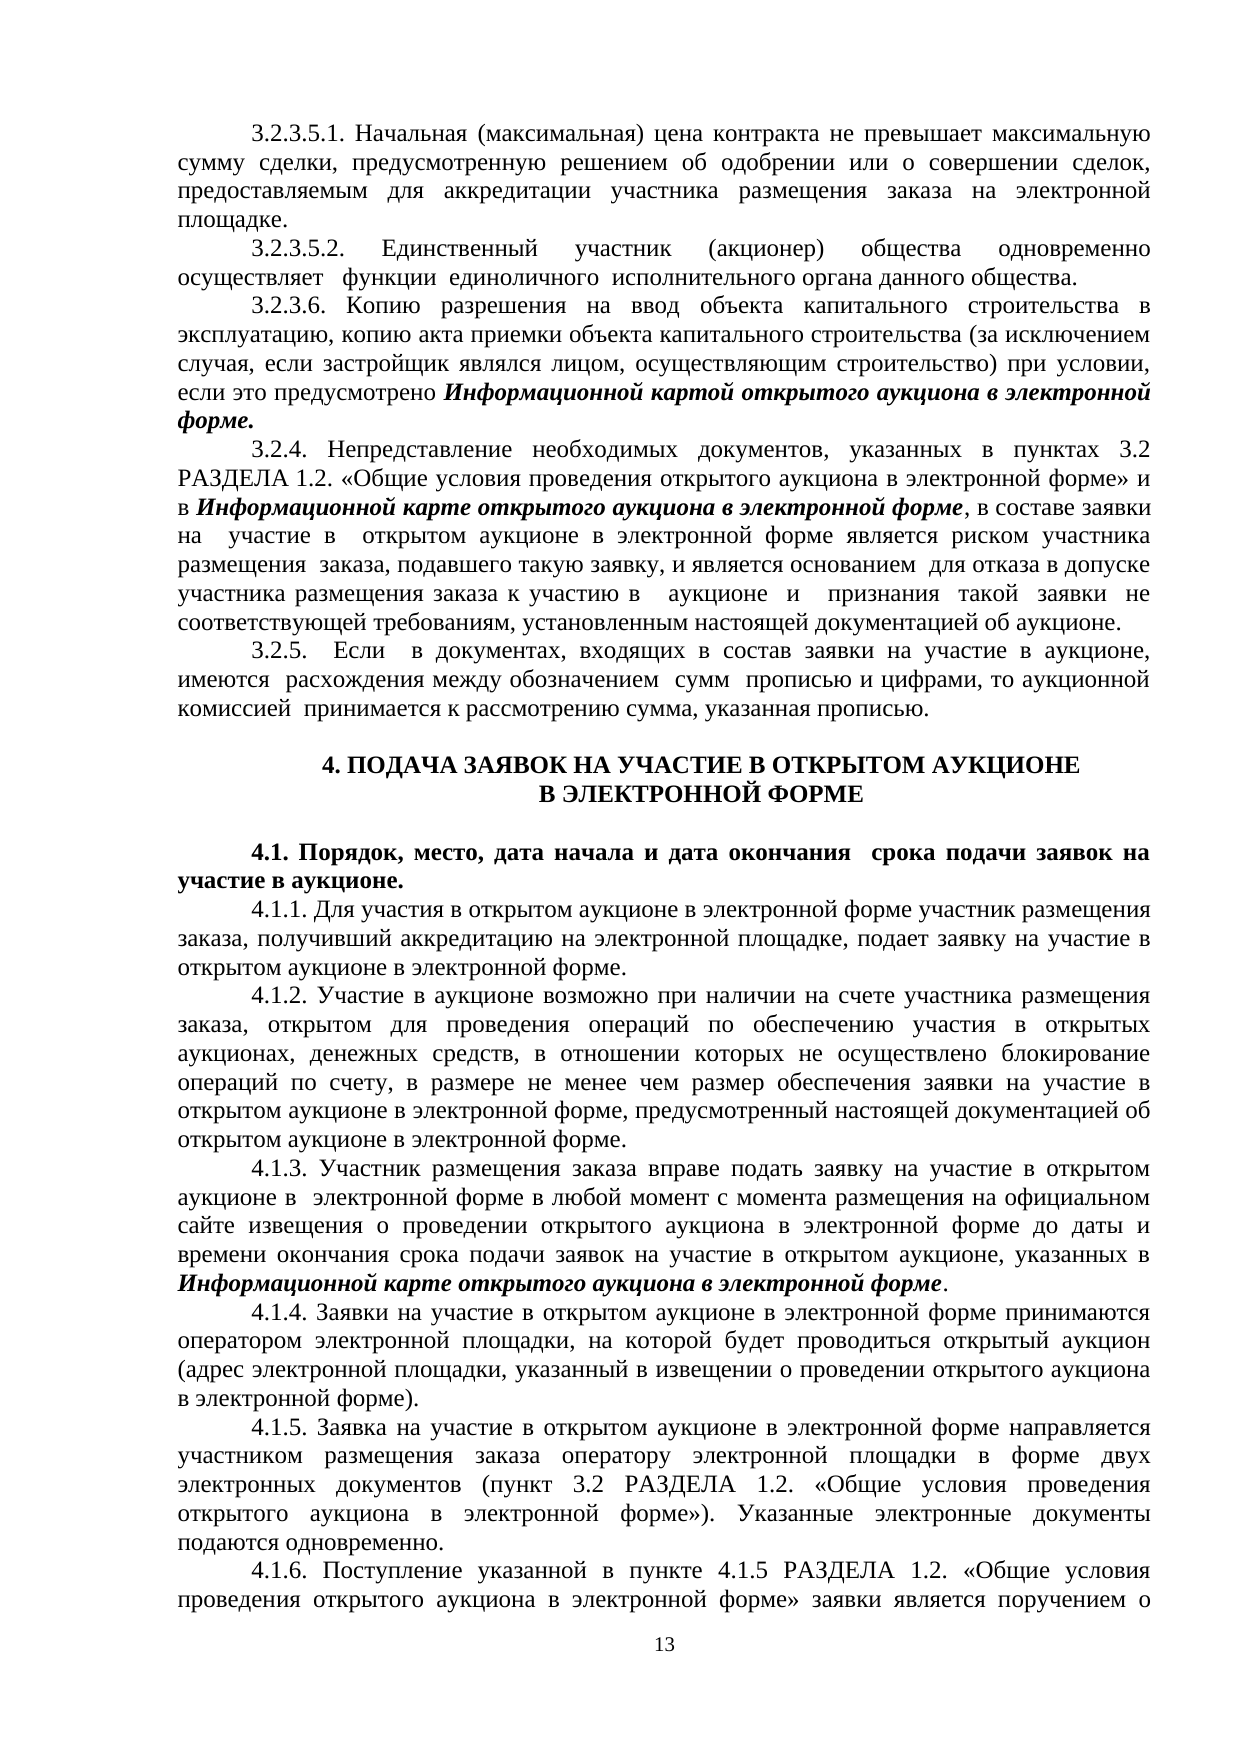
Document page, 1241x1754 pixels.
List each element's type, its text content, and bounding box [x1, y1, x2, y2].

text 4.1.3. Участник размещения заказа вправе подать заявку на участие в открытом аукционе в электронной форме в любой момент с момента размещения на официальном сайте извещения о проведении открытого аукциона в электронной форме до даты и времени окончания срока подачи заявок на участие в открытом аукционе, указанных в Информационной карте открытого аукциона в электронной форме. [177, 1153, 1152, 1297]
text 4.1.2. Участие в аукционе возможно при наличии на счете участника размещения заказа, открытом для проведения операций по обеспечению участия в открытых аукционах, денежных средств, в отношении которых не осуществлено блокирование операций по счету, в размере не менее чем размер обеспечения заявки на участие в открытом аукционе в электронной форме, предусмотренный настоящей документацией об открытом аукционе в электронной форме. [177, 981, 1152, 1153]
text 3.2.3.5.1. Начальная (максимальная) цена контракта не превышает максимальную сумму сделки, предусмотренную решением об одобрении или о совершении сделок, предоставляемым для аккредитации участника размещения заказа на электронной площадке. [177, 118, 1152, 233]
text 4.1.1. Для участия в открытом аукционе в электронной форме участник размещения заказа, получивший аккредитацию на электронной площадке, подает заявку на участие в открытом аукционе в электронной форме. [177, 894, 1152, 981]
text В ЭЛЕКТРОННОЙ ФОРМЕ [177, 779, 1152, 808]
text 4. ПОДАЧА ЗАЯВОК НА УЧАСТИЕ В ОТКРЫТОМ АУКЦИОНЕ [177, 751, 1152, 779]
text 4.1.4. Заявки на участие в открытом аукционе в электронной форме принимаются оператором электронной площадки, на которой будет проводиться открытый аукцион (адрес электронной площадки, указанный в извещении о проведении открытого аукциона в электронной форме). [177, 1297, 1152, 1412]
text 4.1. Порядок, место, дата начала и дата окончания срока подачи заявок на участие в аукционе. [177, 837, 1152, 894]
text 3.2.3.6. Копию разрешения на ввод объекта капитального строительства в эксплуатацию, копию акта приемки объекта капитального строительства (за исключением случая, если застройщик являлся лицом, осуществляющим строительство) при условии, если это предусмотрено Информационной картой открытого аукциона в электронной форме. [177, 291, 1152, 434]
text 4.1.5. Заявка на участие в открытом аукционе в электронной форме направляется участником размещения заказа оператору электронной площадки в форме двух электронных документов (пункт 3.2 РАЗДЕЛА 1.2. «Общие условия проведения открытого аукциона в электронной форме»). Указанные электронные документы подаются одновременно. [177, 1412, 1152, 1556]
text 3.2.5. Если в документах, входящих в состав заявки на участие в аукционе, имеются расхождения между обозначением сумм прописью и цифрами, то аукционной комиссией принимается к рассмотрению сумма, указанная прописью. [177, 636, 1152, 722]
text 3.2.4. Непредставление необходимых документов, указанных в пунктах 3.2 РАЗДЕЛА 1.2. «Общие условия проведения открытого аукциона в электронной форме» и в Информационной карте открытого аукциона в электронной форме, в составе заявки на участие в открытом аукционе в электронной форме является риском участника размещения заказа, подавшего такую заявку, и является основанием для отказа в допуске участника размещения заказа к участию в аукционе и признания такой заявки не соответствующей требованиям, установленным настоящей документацией об аукционе. [177, 434, 1152, 636]
text 3.2.3.5.2. Единственный участник (акционер) общества одновременно осуществляет функции единоличного исполнительного органа данного общества. [177, 233, 1152, 291]
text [177, 1556, 1152, 1613]
